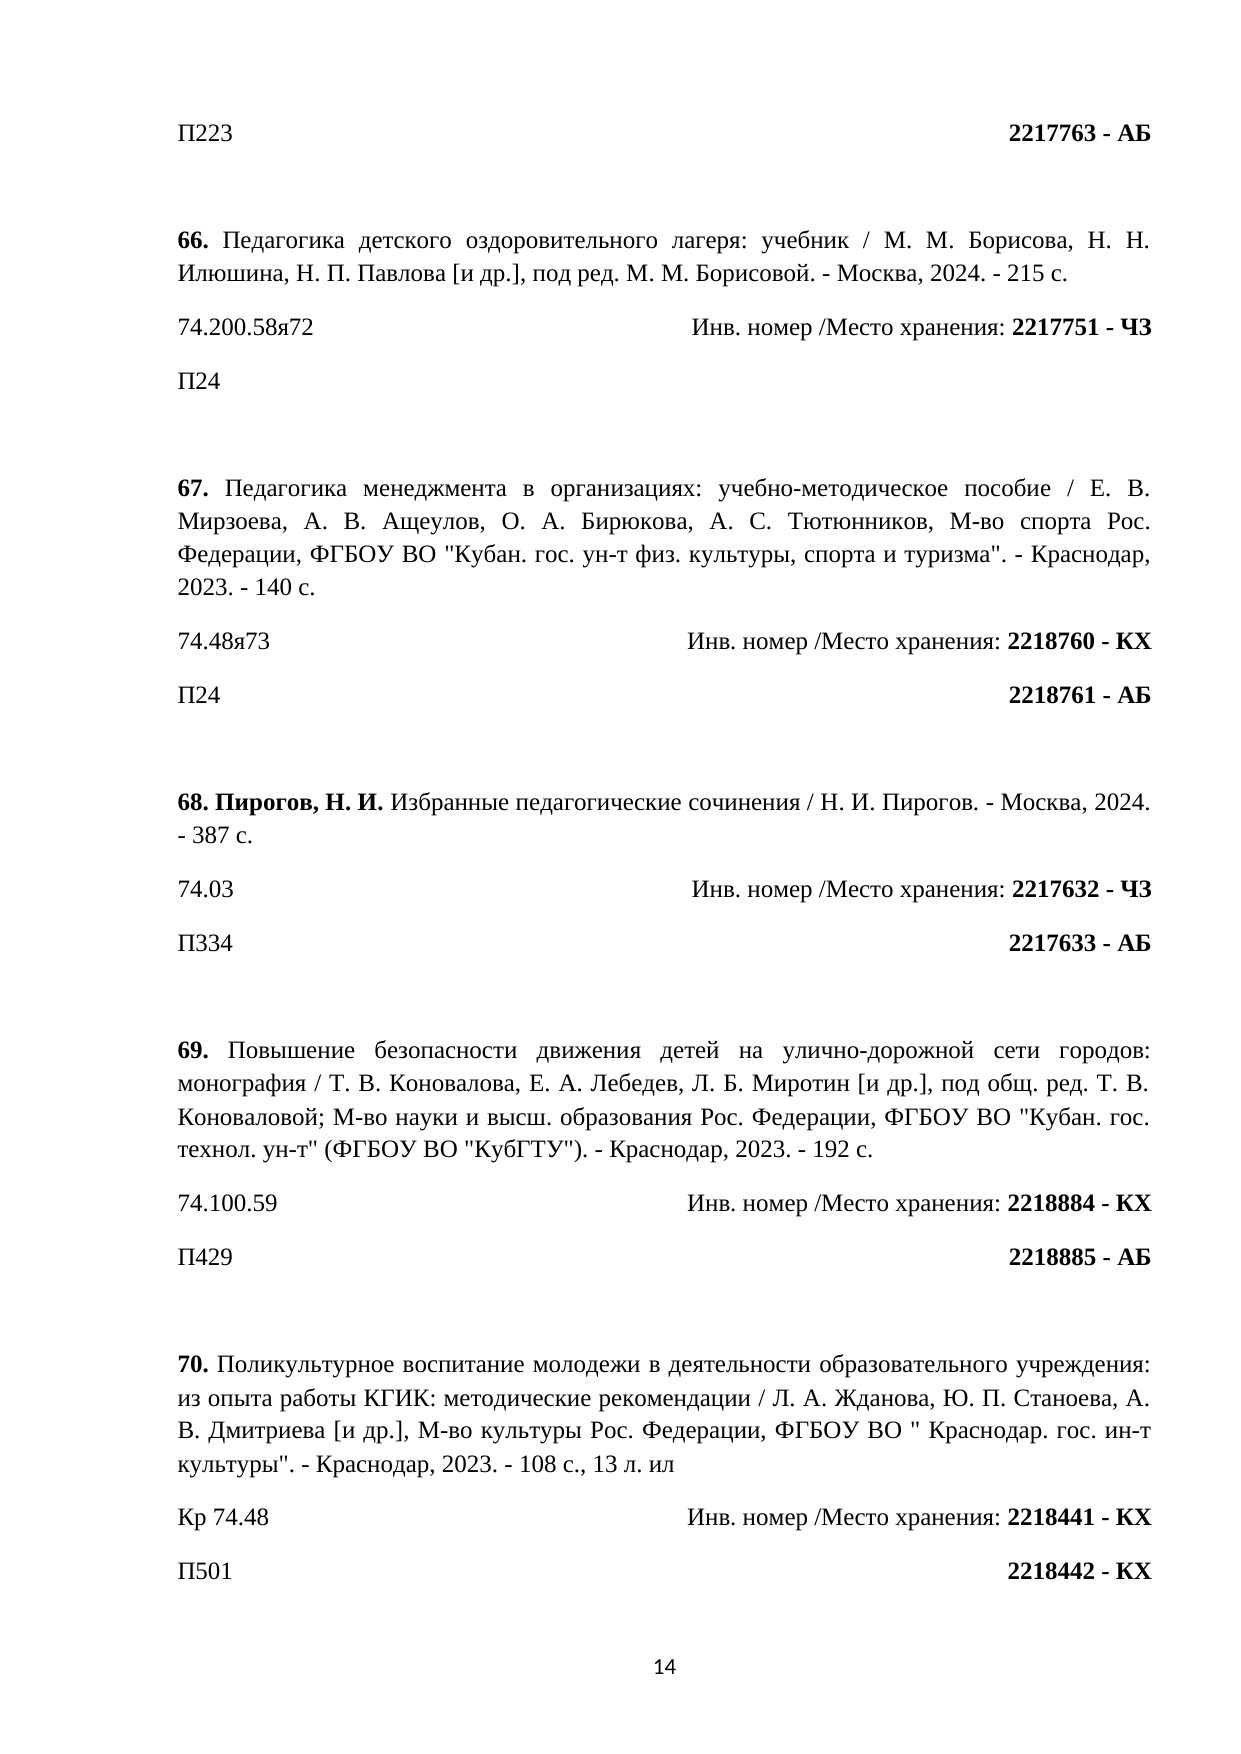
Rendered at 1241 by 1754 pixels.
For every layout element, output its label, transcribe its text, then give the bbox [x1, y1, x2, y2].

text 67. Педагогика менеджмента в организациях: учебно-методическое пособие / Е. В. Мирзоева, А. В. Ащеулов, О. А. Бирюкова, А. С. Тютюнников, М-во спорта Рос. Федерации, ФГБОУ ВО "Кубан. гос. ун-т физ. культуры, спорта и туризма". - Краснодар, 2023. - 140 с. [177, 473, 1152, 601]
text 70. Поликультурное воспитание молодежи в деятельности образовательного учреждения: из опыта работы КГИК: методические рекомендации / Л. А. Жданова, Ю. П. Станоева, А. В. Дмитриева [и др.], М-во культуры Рос. Федерации, ФГБОУ ВО " Краснодар. гос. ин-т культуры". - Краснодар, 2023. - 108 с., 13 л. ил [177, 1349, 1152, 1477]
table_header Инв. номер /Место хранения: 2217751 - ЧЗ [565, 312, 1163, 419]
table_header 74.48я73 П24 [166, 626, 565, 734]
table_header 74.100.59 П429 [166, 1189, 565, 1296]
text 68. Пирогов, Н. И. Избранные педагогические сочинения / Н. И. Пирогов. - Москва, 2024. - 387 с. [177, 787, 1152, 849]
table_header 74.03я73 П223 [166, 118, 565, 172]
text 69. Повышение безопасности движения детей на улично-дорожной сети городов: монография / Т. В. Коновалова, Е. А. Лебедев, Л. Б. Миротин [и др.], под общ. ред. Т. В. Коноваловой; М-во науки и высш. образования Рос. Федерации, ФГБОУ ВО "Кубан. гос. технол. ун-т" (ФГБОУ ВО "КубГТУ"). - Краснодар, 2023. - 192 с. [177, 1036, 1152, 1163]
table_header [565, 1503, 1163, 1610]
table_header 74.200.58я72 П24 [166, 312, 565, 419]
table_header Инв. номер /Место хранения: 2217632 - ЧЗ 2217633 - АБ [565, 874, 1163, 982]
table_header Кр 74.48 П501 [166, 1503, 565, 1610]
table_header Инв. номер /Место хранения: 2218760 - КХ 2218761 - АБ [565, 626, 1163, 734]
table_header Инв. номер /Место хранения: 2218884 - КХ 2218885 - АБ [565, 1189, 1163, 1296]
text 66. Педагогика детского оздоровительного лагеря: учебник / М. М. Борисова, Н. Н. Илюшина, Н. П. Павлова [и др.], под ред. М. М. Борисовой. - Москва, 2024. - 215 с. [177, 225, 1152, 287]
table_header 74.03 П334 [166, 874, 565, 982]
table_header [565, 118, 1163, 172]
